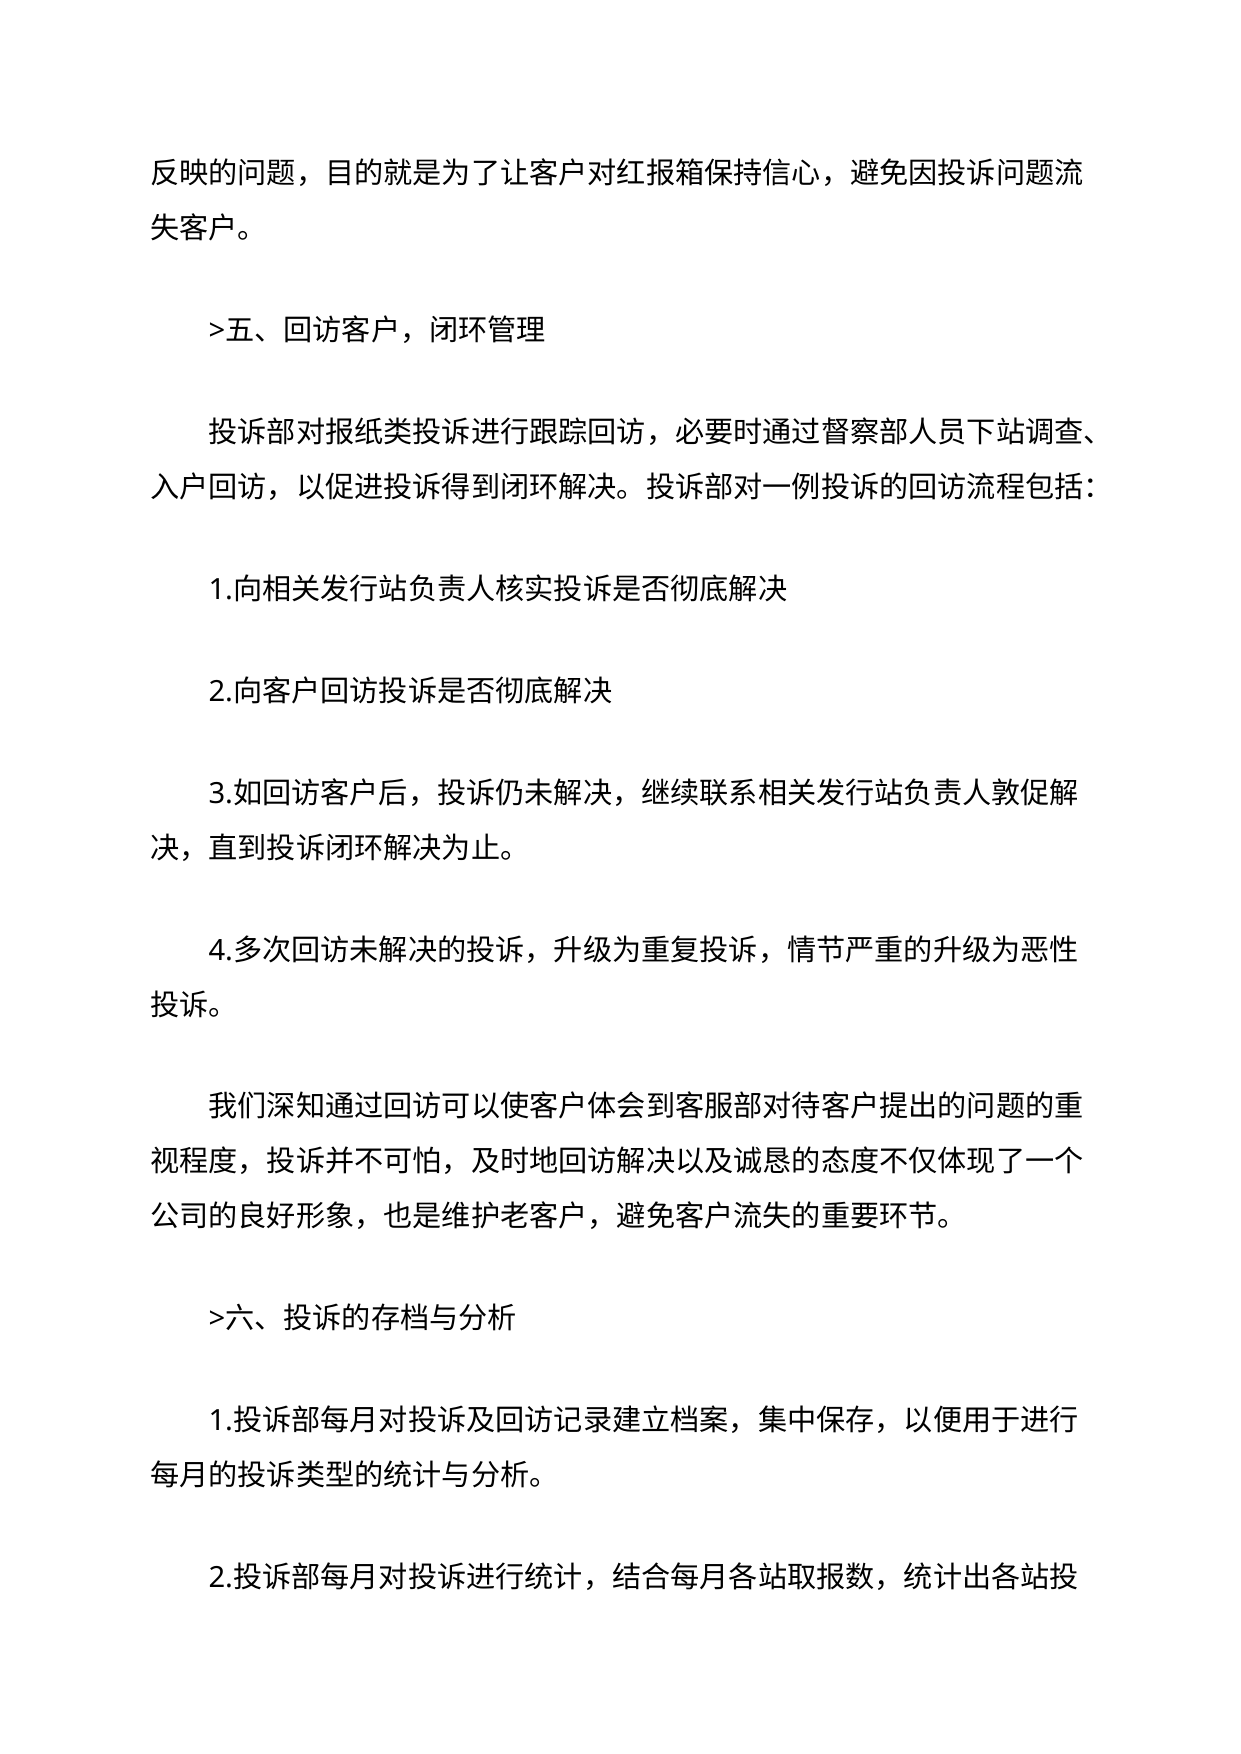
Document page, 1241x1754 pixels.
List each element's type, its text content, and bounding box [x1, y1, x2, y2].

text 投诉部对报纸类投诉进行跟踪回访，必要时通过督察部人员下站调查、入户回访，以促进投诉得到闭环解决。投诉部对一例投诉的回访流程包括： [150, 409, 1090, 506]
text 3.如回访客户后，投诉仍未解决，继续联系相关发行站负责人敦促解决，直到投诉闭环解决为止。 [150, 769, 1090, 867]
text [150, 150, 1090, 247]
text 1.投诉部每月对投诉及回访记录建立档案，集中保存，以便用于进行每月的投诉类型的统计与分析。 [150, 1396, 1090, 1494]
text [150, 1553, 1090, 1596]
text >六、投诉的存档与分析 [150, 1294, 1090, 1337]
text 我们深知通过回访可以使客户体会到客服部对待客户提出的问题的重视程度，投诉并不可怕，及时地回访解决以及诚恳的态度不仅体现了一个公司的良好形象，也是维护老客户，避免客户流失的重要环节。 [150, 1083, 1090, 1235]
text 4.多次回访未解决的投诉，升级为重复投诉，情节严重的升级为恶性投诉。 [150, 926, 1090, 1023]
text 2.向客户回访投诉是否彻底解决 [150, 667, 1090, 710]
text >五、回访客户，闭环管理 [150, 307, 1090, 349]
text 1.向相关发行站负责人核实投诉是否彻底解决 [150, 565, 1090, 608]
